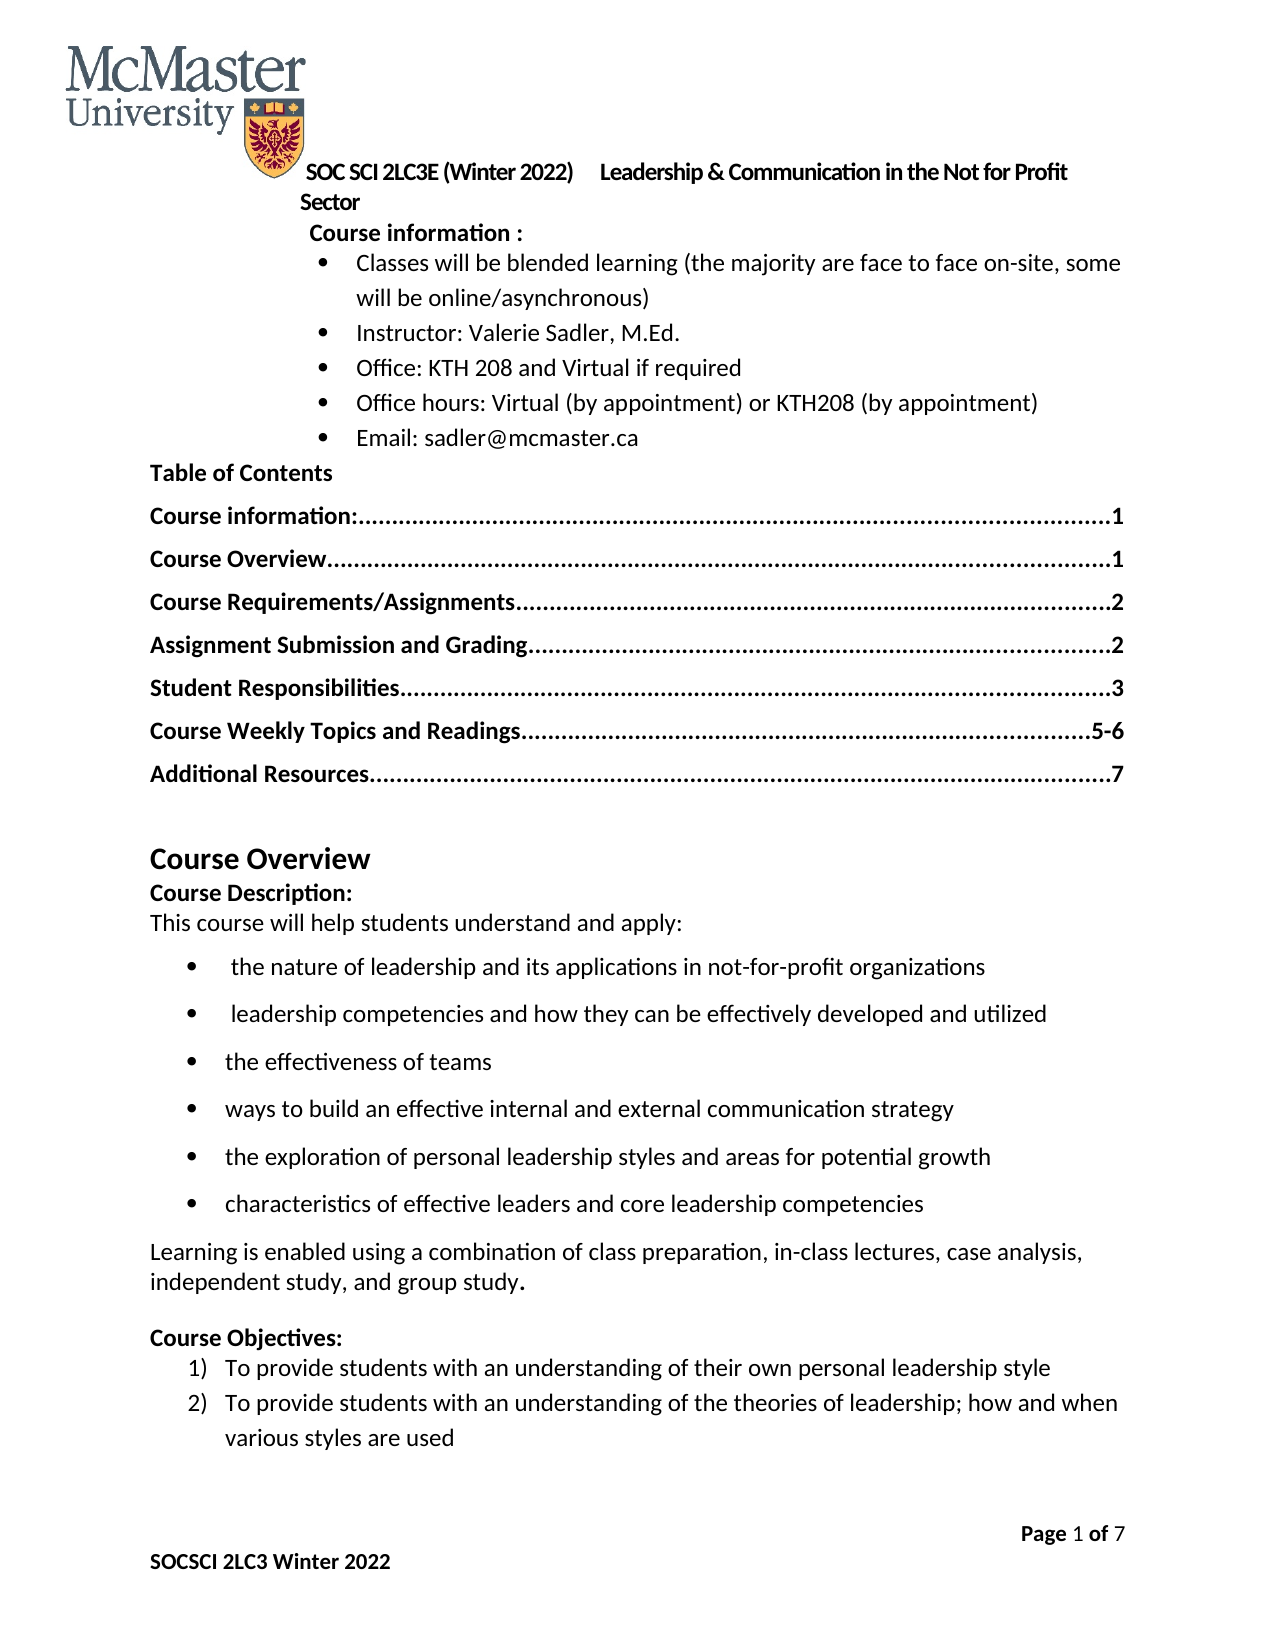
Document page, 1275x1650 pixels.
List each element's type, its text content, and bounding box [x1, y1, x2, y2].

text Table of Contents [150, 457, 1125, 488]
text Course Weekly Topics and Readings 5-6 [150, 715, 1125, 746]
text Learning is enabled using a combination of class preparation, in-class lectures, case analysis, independent study, and group study. [150, 1236, 1125, 1297]
list To provide students with an understanding of the theories of leadership; how and when various styles are used [187, 1387, 1125, 1453]
title SOC SCI 2LC3E (Winter 2022) Leadership & Communication in the Not for Profit Sector [66, 47, 1125, 217]
text Student Responsibilities 3 [150, 672, 1125, 703]
picture [65, 46, 306, 180]
list To provide students with an understanding of their own personal leadership style [187, 1352, 1125, 1383]
list characteristics of effective leaders and core leadership competencies [187, 1188, 1226, 1219]
text Course information: 1 [150, 500, 1125, 531]
list Office: KTH 208 and Virtual if required [319, 352, 1125, 383]
list leadership competencies and how they can be effectively developed and utilized [187, 998, 1226, 1029]
list the nature of leadership and its applications in not-for-profit organizations [187, 951, 1226, 981]
list the exploration of personal leadership styles and areas for potential growth [187, 1141, 1226, 1171]
list the effectiveness of teams [187, 1046, 1226, 1076]
text This course will help students understand and apply: [150, 908, 1226, 938]
list ways to build an effective internal and external communication strategy [187, 1093, 1226, 1124]
subtitle Course Objectives: [150, 1322, 1125, 1352]
list Office hours: Virtual (by appointment) or KTH208 (by appointment) [319, 387, 1125, 418]
text Course Requirements/Assignments 2 [150, 586, 1125, 617]
list Instructor: Valerie Sadler, M.Ed. [319, 317, 1125, 348]
subtitle Course Description: [150, 877, 1125, 908]
subtitle Course Overview [150, 839, 1125, 877]
text Course Overview 1 [150, 543, 1125, 574]
text Additional Resources 7 [150, 758, 1125, 789]
text Assignment Submission and Grading 2 [150, 629, 1125, 660]
list Email: sadler@mcmaster.ca [319, 422, 1125, 453]
list Classes will be blended learning (the majority are face to face on-site, some will be online/asynchronous) [319, 247, 1125, 313]
subtitle Course information : [309, 217, 1125, 247]
